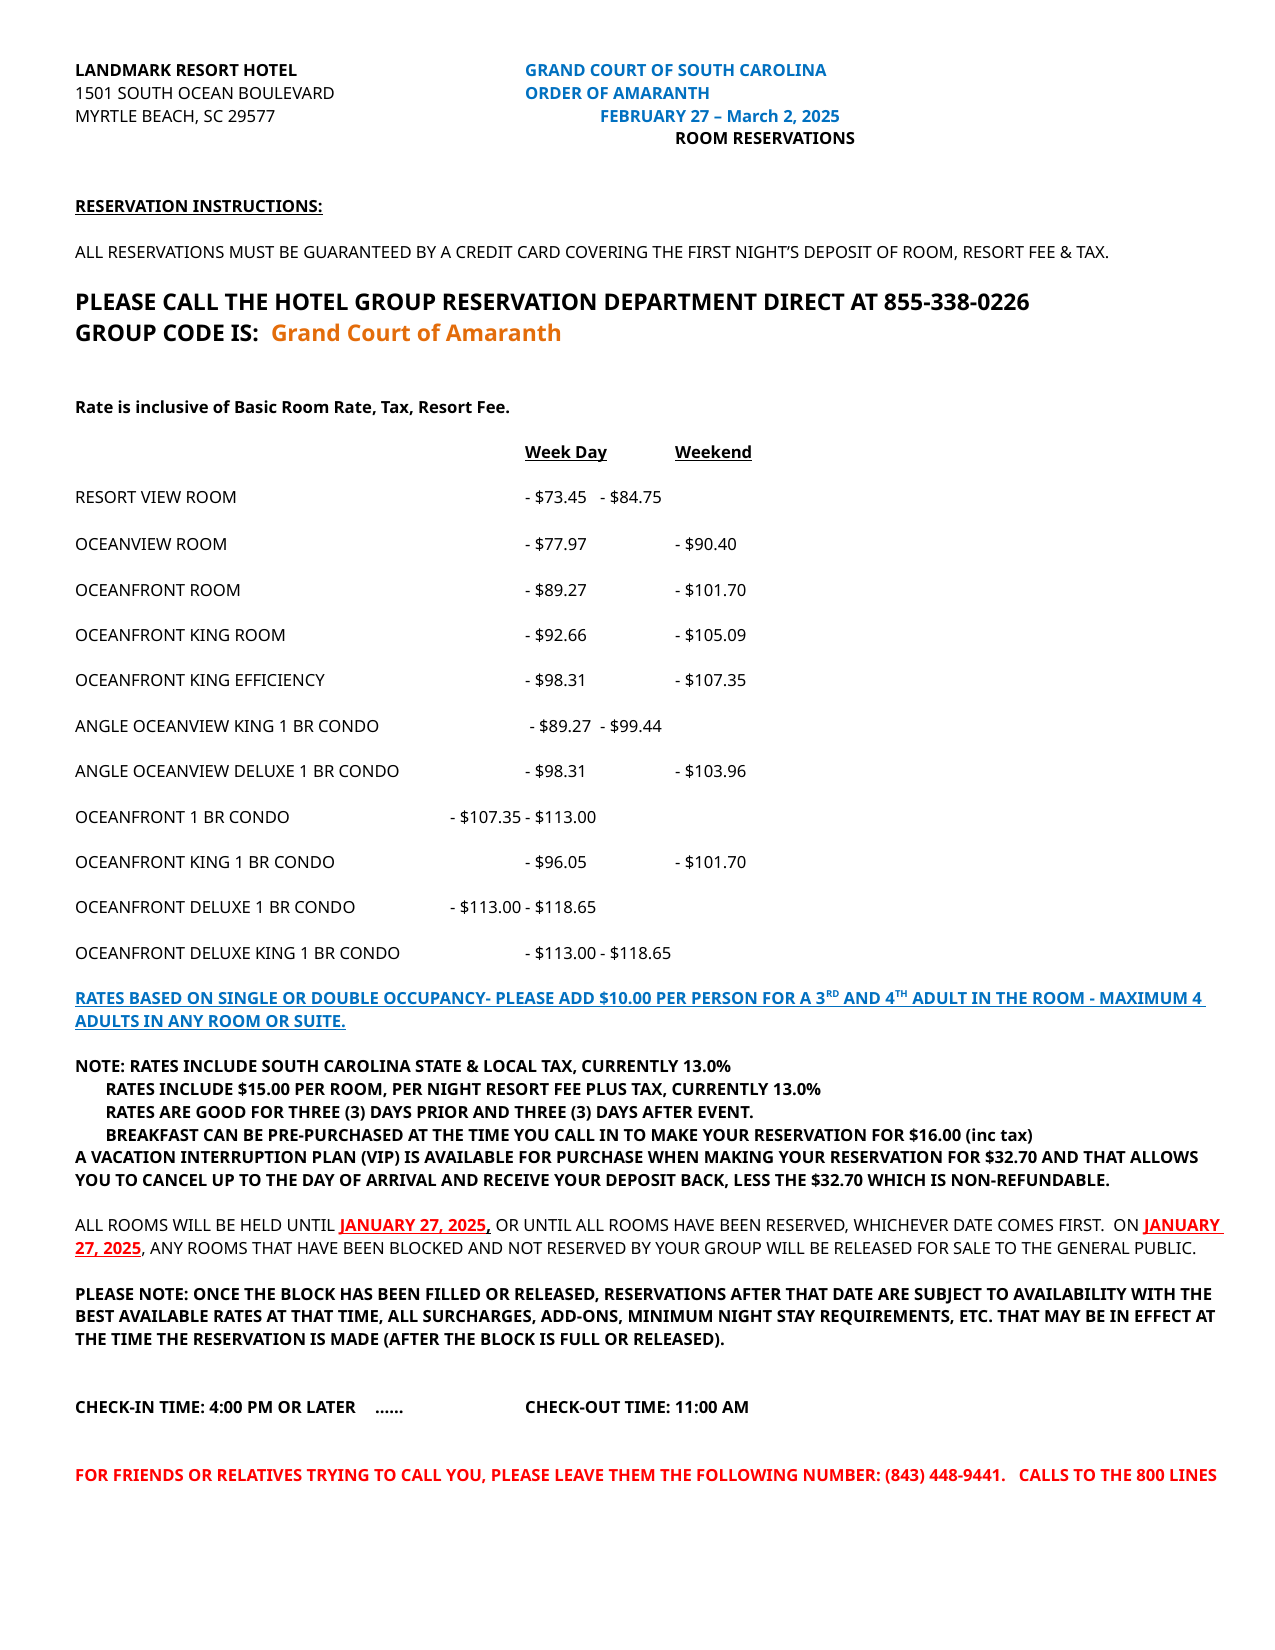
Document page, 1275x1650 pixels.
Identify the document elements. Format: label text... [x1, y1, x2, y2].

text OCEANFRONT KING 1 BR CONDO - $96.05 - $101.70 [75, 851, 1237, 873]
text Week Day Weekend [75, 441, 1237, 463]
text OCEANVIEW ROOM - $77.97 - $90.40 [75, 533, 1237, 556]
text RATES BASED ON SINGLE OR DOUBLE OCCUPANCY- PLEASE ADD $10.00 PER PERSON FOR A 3RD AND 4TH ADULT IN THE ROOM - MAXIMUM 4 ADULTS IN ANY ROOM OR SUITE. [75, 987, 1237, 1032]
text OCEANFRONT KING EFFICIENCY - $98.31 - $107.35 [75, 669, 1237, 692]
text OCEANFRONT 1 BR CONDO - $107.35 - $113.00 [75, 805, 1237, 828]
text RATES ARE GOOD FOR THREE (3) DAYS PRIOR AND THREE (3) DAYS AFTER EVENT. [75, 1101, 1237, 1123]
text Rate is inclusive of Basic Room Rate, Tax, Resort Fee. [75, 395, 1237, 418]
text BREAKFAST CAN BE PRE-PURCHASED AT THE TIME YOU CALL IN TO MAKE YOUR RESERVATION FOR $16.00 (inc tax) [75, 1123, 1237, 1146]
text OCEANFRONT KING ROOM - $92.66 - $105.09 [75, 624, 1237, 646]
text MYRTLE BEACH, SC 29577 FEBRUARY 27 – March 2, 2025 [75, 104, 1237, 127]
text PLEASE CALL THE HOTEL GROUP RESERVATION DEPARTMENT DIRECT AT 855-338-0226 [75, 286, 1237, 317]
text GROUP CODE IS: Grand Court of Amaranth [75, 317, 1237, 348]
text OCEANFRONT ROOM - $89.27 - $101.70 [75, 578, 1237, 601]
text NOTE: RATES INCLUDE SOUTH CAROLINA STATE & LOCAL TAX, CURRENTLY 13.0% [75, 1055, 1237, 1078]
text A VACATION INTERRUPTION PLAN (VIP) IS AVAILABLE FOR PURCHASE WHEN MAKING YOUR RESERVATION FOR $32.70 AND THAT ALLOWS YOU TO CANCEL UP TO THE DAY OF ARRIVAL AND RECEIVE YOUR DEPOSIT BACK, LESS THE $32.70 WHICH IS NON-REFUNDABLE. [75, 1146, 1237, 1191]
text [75, 1464, 1237, 1487]
text OCEANFRONT DELUXE KING 1 BR CONDO - $113.00 - $118.65 [75, 942, 1237, 964]
text RESORT VIEW ROOM - $73.45 - $84.75 [75, 486, 1237, 509]
text PLEASE NOTE: ONCE THE BLOCK HAS BEEN FILLED OR RELEASED, RESERVATIONS AFTER THAT DATE ARE SUBJECT TO AVAILABILITY WITH THE BEST AVAILABLE RATES AT THAT TIME, ALL SURCHARGES, ADD-ONS, MINIMUM NIGHT STAY REQUIREMENTS, ETC. THAT MAY BE IN EFFECT AT THE TIME THE RESERVATION IS MADE (AFTER THE BLOCK IS FULL OR RELEASED). [75, 1282, 1237, 1350]
text ROOM RESERVATIONS [75, 127, 1237, 150]
text OCEANFRONT DELUXE 1 BR CONDO - $113.00 - $118.65 [75, 896, 1237, 919]
text RESERVATION INSTRUCTIONS: [75, 195, 1237, 218]
text CHECK-IN TIME: 4:00 PM OR LATER ...... CHECK-OUT TIME: 11:00 AM [75, 1396, 1237, 1418]
text ALL RESERVATIONS MUST BE GUARANTEED BY A CREDIT CARD COVERING THE FIRST NIGHT’S DEPOSIT OF ROOM, RESORT FEE & TAX. [75, 241, 1237, 263]
text LANDMARK RESORT HOTEL GRAND COURT OF SOUTH CAROLINA [75, 59, 1237, 82]
text ANGLE OCEANVIEW KING 1 BR CONDO - $89.27 - $99.44 [75, 714, 1237, 737]
text ALL ROOMS WILL BE HELD UNTIL JANUARY 27, 2025, OR UNTIL ALL ROOMS HAVE BEEN RESERVED, WHICHEVER DATE COMES FIRST. ON JANUARY 27, 2025, ANY ROOMS THAT HAVE BEEN BLOCKED AND NOT RESERVED BY YOUR GROUP WILL BE RELEASED FOR SALE TO THE GENERAL PUBLIC. [75, 1214, 1237, 1259]
text 1501 SOUTH OCEAN BOULEVARD ORDER OF AMARANTH [75, 82, 1237, 104]
text ANGLE OCEANVIEW DELUXE 1 BR CONDO - $98.31 - $103.96 [75, 760, 1237, 783]
text RATES INCLUDE $15.00 PER ROOM, PER NIGHT RESORT FEE PLUS TAX, CURRENTLY 13.0% [75, 1078, 1237, 1101]
